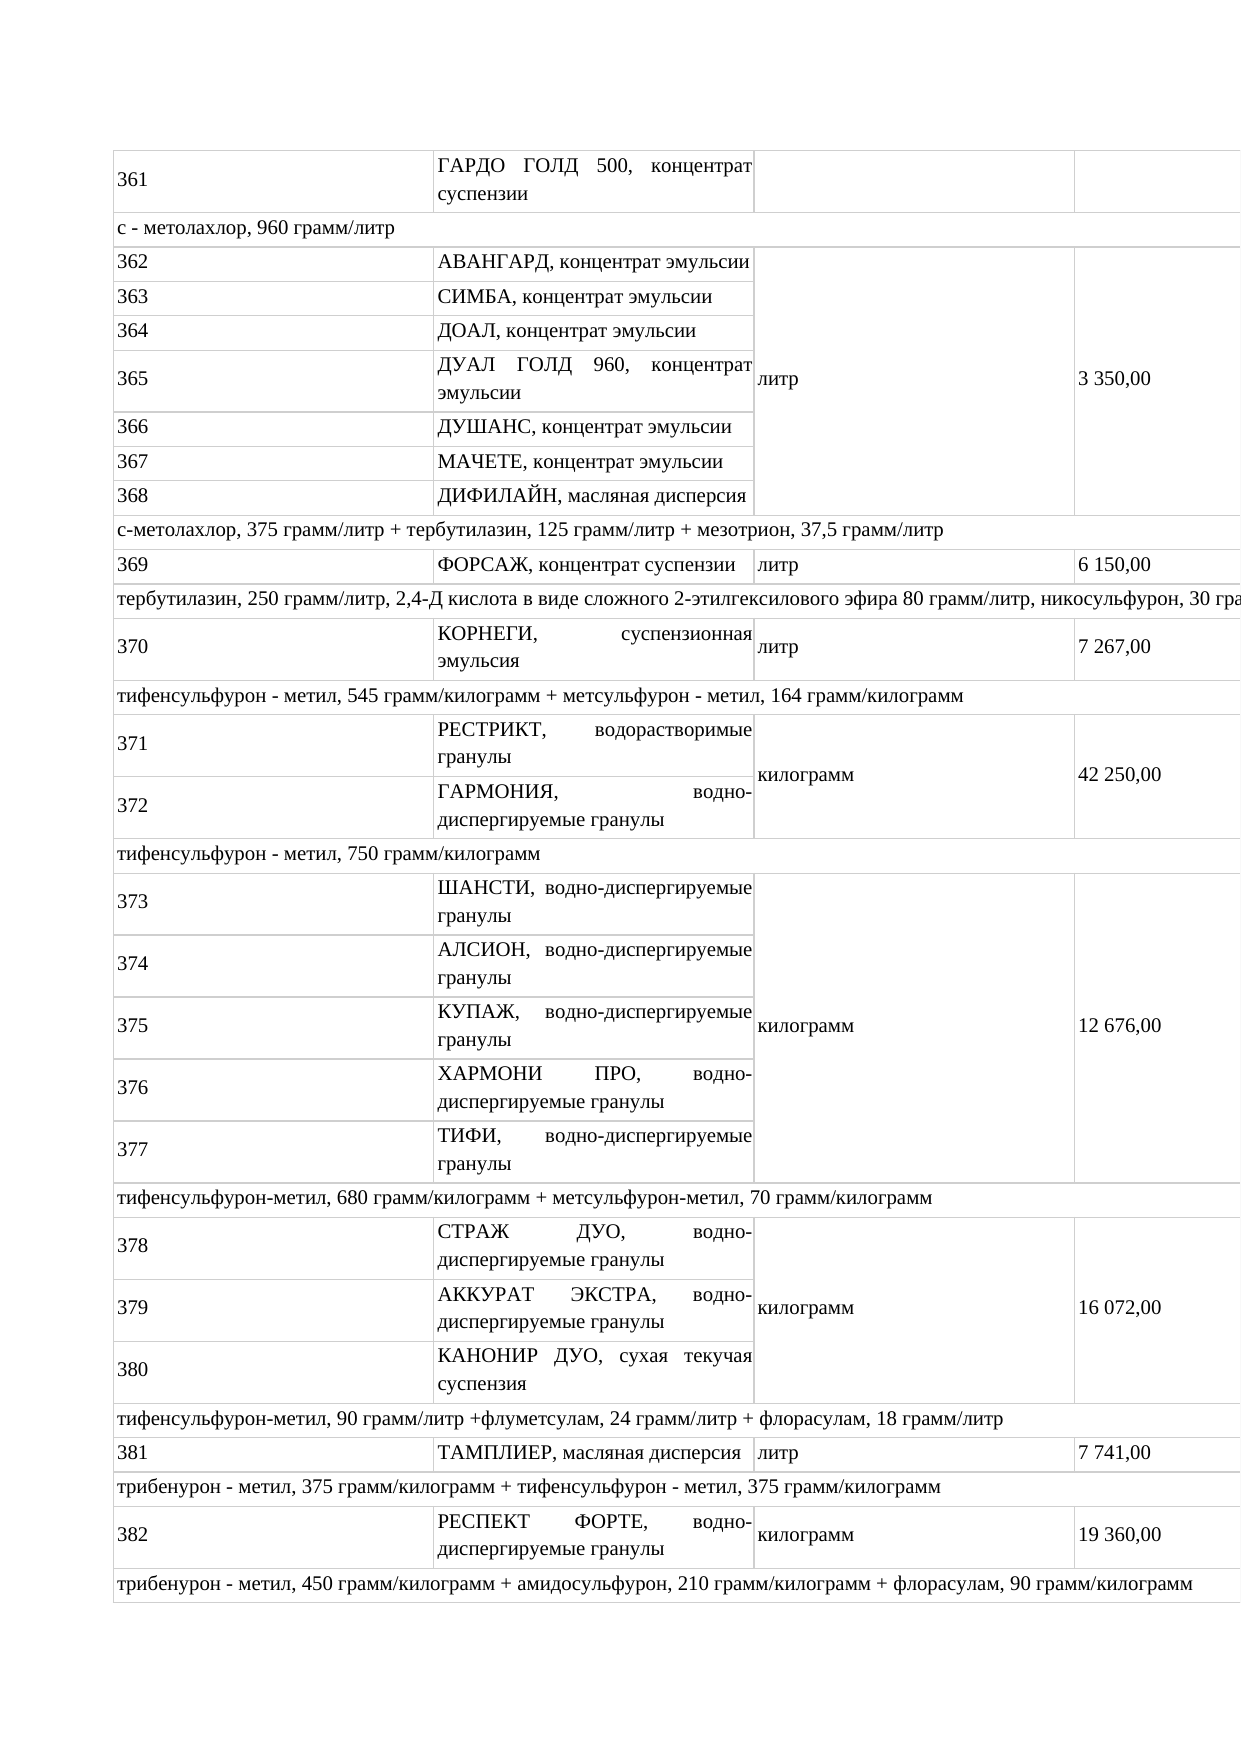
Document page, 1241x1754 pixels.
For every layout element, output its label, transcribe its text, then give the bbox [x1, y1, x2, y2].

table_cell 367 [114, 447, 433, 480]
table_cell 381 [114, 1438, 433, 1471]
table_cell РЕСПЕКТ ФОРТЕ, водно-диспергируемые гранулы [434, 1507, 753, 1568]
table_cell литр [755, 550, 1074, 583]
table_cell тербутилазин, 250 грамм/литр, 2,4-Д кислота в виде сложного 2-этилгексилового эфира 80 грамм/литр, никосульфурон, 30 грамм/литр [114, 585, 1240, 618]
table_cell литр [755, 619, 1074, 680]
table_cell 362 [114, 248, 433, 281]
table_cell тифенсульфурон - метил, 750 грамм/килограмм [114, 839, 1240, 872]
table_cell трибенурон - метил, 450 грамм/килограмм + амидосульфурон, 210 грамм/килограмм + флорасулам, 90 грамм/килограмм [114, 1569, 1240, 1602]
table_cell 382 [114, 1507, 433, 1568]
table_cell трибенурон - метил, 375 грамм/килограмм + тифенсульфурон - метил, 375 грамм/килограмм [114, 1473, 1240, 1506]
table_cell 3 350,00 [1075, 248, 1240, 514]
table_cell килограмм [755, 715, 1074, 838]
table_cell ДУАЛ ГОЛД 960, концентрат эмульсии [434, 351, 753, 411]
table_cell КАНОНИР ДУО, сухая текучая суспензия [434, 1342, 753, 1403]
table_cell ДУШАНС, концентрат эмульсии [434, 413, 753, 446]
table_cell АККУРАТ ЭКСТРА, водно-диспергируемые гранулы [434, 1280, 753, 1341]
table_cell СТРАЖ ДУО, водно-диспергируемые гранулы [434, 1218, 753, 1279]
table_cell МАЧЕТЕ, концентрат эмульсии [434, 447, 753, 480]
table_cell 372 [114, 777, 433, 838]
table_cell 366 [114, 413, 433, 446]
table_cell 370 [114, 619, 433, 680]
table_cell ХАРМОНИ ПРО, водно-диспергируемые гранулы [434, 1060, 753, 1120]
table_cell СИМБА, концентрат эмульсии [434, 282, 753, 315]
table_cell 12 676,00 [1075, 874, 1240, 1182]
table_cell ДОАЛ, концентрат эмульсии [434, 316, 753, 349]
table_cell ГАРМОНИЯ, водно-диспергируемые гранулы [434, 777, 753, 838]
table_cell 377 [114, 1122, 433, 1182]
table_cell килограмм [755, 1218, 1074, 1403]
table_cell 19 360,00 [1075, 1507, 1240, 1568]
table_cell литр [755, 248, 1074, 514]
table_cell 371 [114, 715, 433, 776]
table_cell 7 267,00 [1075, 619, 1240, 680]
table_cell КОРНЕГИ, суспензионная эмульсия [434, 619, 753, 680]
table_cell 376 [114, 1060, 433, 1120]
table_cell тифенсульфурон-метил, 680 грамм/килограмм + метсульфурон-метил, 70 грамм/килограмм [114, 1184, 1240, 1217]
table_cell РЕСТРИКТ, водорастворимые гранулы [434, 715, 753, 776]
table_cell тифенсульфурон-метил, 90 грамм/литр +флуметсулам, 24 грамм/литр + флорасулам, 18 грамм/литр [114, 1404, 1240, 1437]
table_cell АЛСИОН, водно-диспергируемые гранулы [434, 936, 753, 996]
table_cell ФОРСАЖ, концентрат суспензии [434, 550, 753, 583]
table_cell ДИФИЛАЙН, масляная дисперсия [434, 481, 753, 514]
table_cell 364 [114, 316, 433, 349]
table_cell 379 [114, 1280, 433, 1341]
table_cell 375 [114, 998, 433, 1058]
table_cell килограмм [755, 874, 1074, 1182]
table_cell 378 [114, 1218, 433, 1279]
table_cell ГАРДО ГОЛД 500, концентрат суспензии [434, 151, 753, 212]
table_cell литр [755, 1438, 1074, 1471]
table_cell 374 [114, 936, 433, 996]
table_cell 369 [114, 550, 433, 583]
table_cell 373 [114, 874, 433, 934]
table_cell 363 [114, 282, 433, 315]
table_cell 7 741,00 [1075, 1438, 1240, 1471]
table_cell ТАМПЛИЕР, масляная дисперсия [434, 1438, 753, 1471]
table_cell 380 [114, 1342, 433, 1403]
table_cell 361 [114, 151, 433, 212]
table_cell с-метолахлор, 375 грамм/литр + тербутилазин, 125 грамм/литр + мезотрион, 37,5 грамм/литр [114, 516, 1240, 549]
table_cell 6 150,00 [1075, 550, 1240, 583]
table_cell тифенсульфурон - метил, 545 грамм/килограмм + метсульфурон - метил, 164 грамм/килограмм [114, 681, 1240, 714]
table_cell КУПАЖ, водно-диспергируемые гранулы [434, 998, 753, 1058]
table_cell килограмм [755, 1507, 1074, 1568]
table_cell 16 072,00 [1075, 1218, 1240, 1403]
table_cell ТИФИ, водно-диспергируемые гранулы [434, 1122, 753, 1182]
table_cell 42 250,00 [1075, 715, 1240, 838]
table_cell ШАНСТИ, водно-диспергируемые гранулы [434, 874, 753, 934]
table_cell 368 [114, 481, 433, 514]
table_cell АВАНГАРД, концентрат эмульсии [434, 248, 753, 281]
table_cell с - метолахлор, 960 грамм/литр [114, 213, 1240, 246]
table_cell 365 [114, 351, 433, 411]
